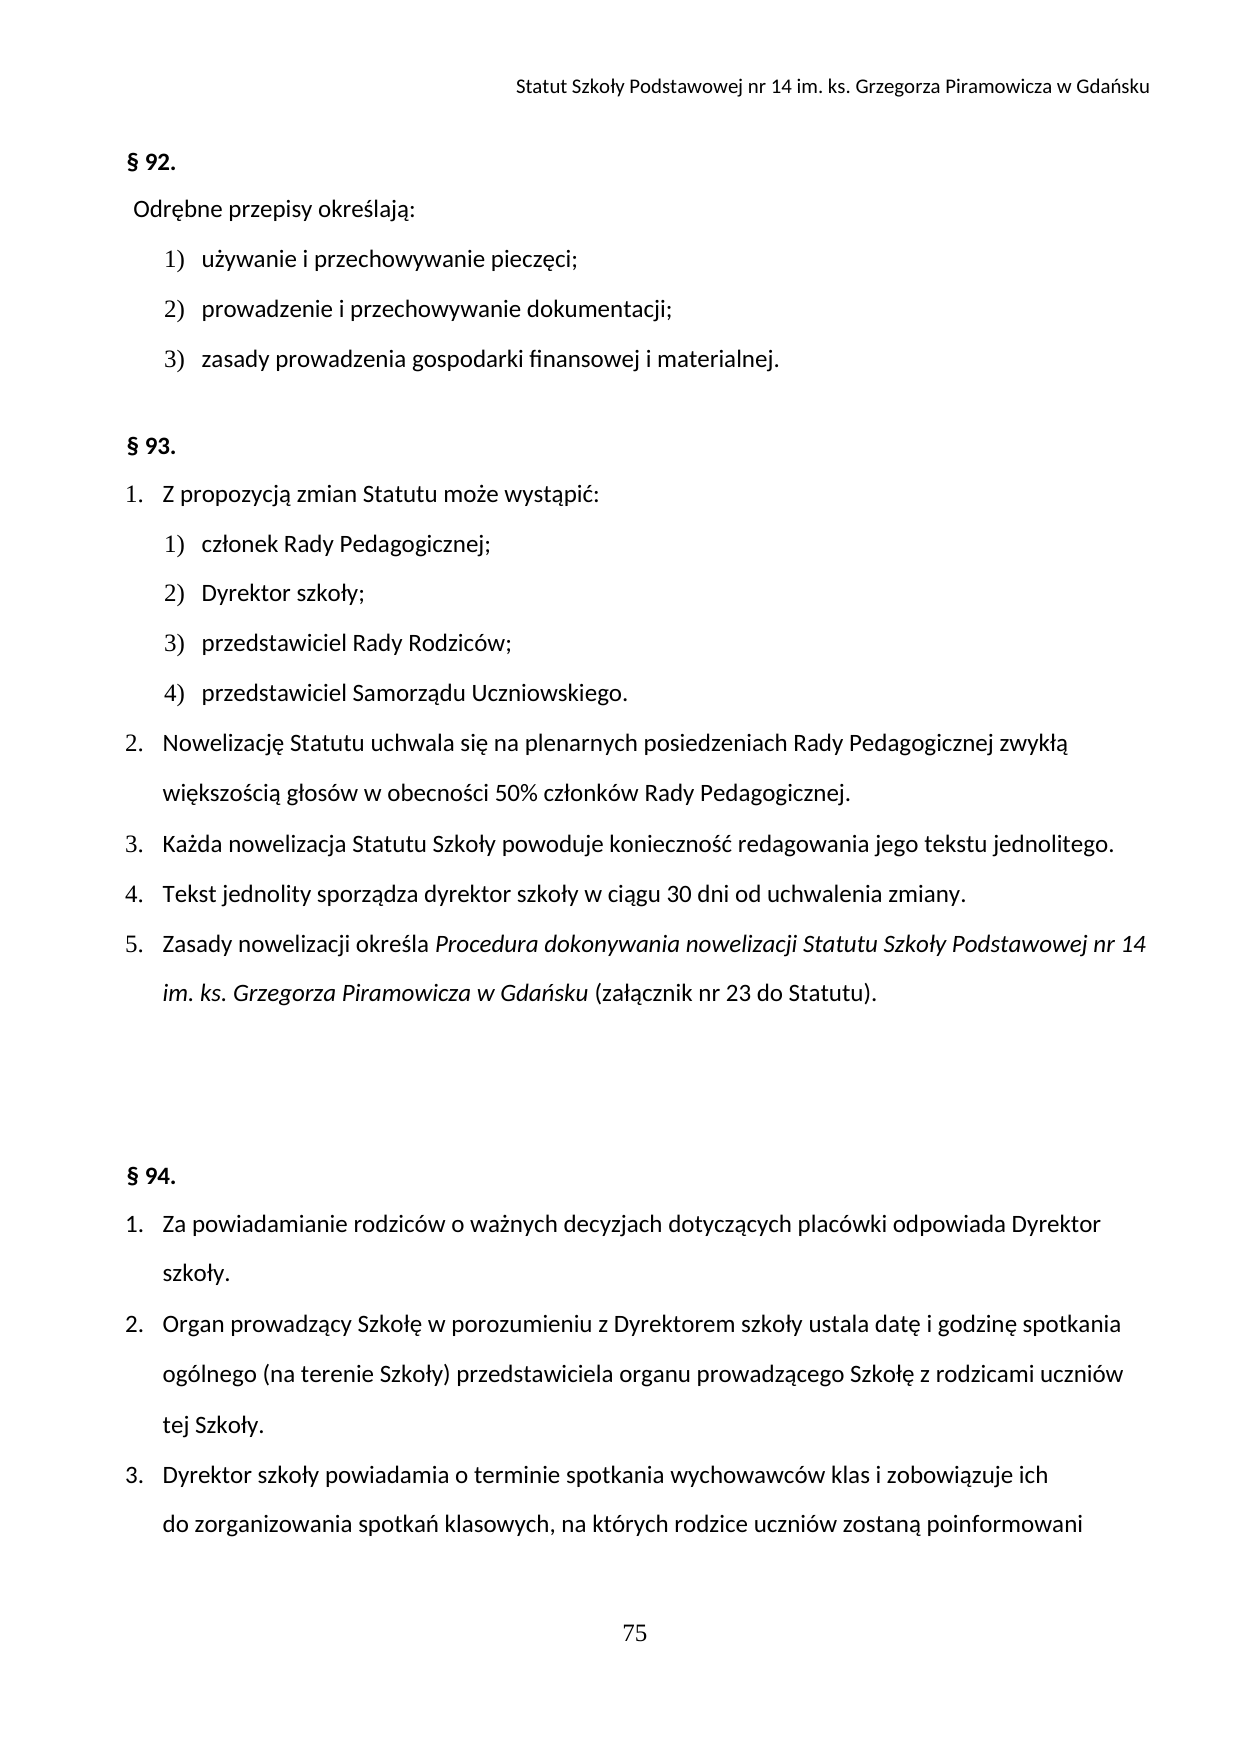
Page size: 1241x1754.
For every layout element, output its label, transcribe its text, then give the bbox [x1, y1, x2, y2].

list przedstawiciel Samorządu Uczniowskiego. [164, 677, 1151, 708]
list Z propozycją zmian Statutu może wystąpić: [125, 478, 1151, 508]
list Nowelizację Statutu uchwala się na plenarnych posiedzeniach Rady Pedagogicznej zwykłą większością głosów w obecności 50% członków Rady Pedagogicznej. [125, 727, 1151, 808]
list Każda nowelizacja Statutu Szkoły powoduje konieczność redagowania jego tekstu jednolitego. [125, 828, 1151, 859]
list zasady prowadzenia gospodarki finansowej i materialnej. [164, 343, 1151, 373]
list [125, 1459, 1151, 1538]
list używanie i przechowywanie pieczęci; [164, 243, 1151, 274]
list przedstawiciel Rady Rodziców; [164, 627, 1151, 658]
text Odrębne przepisy określają: [119, 194, 1151, 224]
list prowadzenie i przechowywanie dokumentacji; [164, 293, 1151, 324]
list Tekst jednolity sporządza dyrektor szkoły w ciągu 30 dni od uchwalenia zmiany. [125, 878, 1151, 908]
list Dyrektor szkoły; [164, 578, 1151, 608]
list Organ prowadzący Szkołę w porozumieniu z Dyrektorem szkoły ustala datę i godzinę spotkania ogólnego (na terenie Szkoły) przedstawiciela organu prowadzącego Szkołę z rodzicami uczniów tej Szkoły. [125, 1308, 1151, 1439]
list członek Rady Pedagogicznej; [164, 528, 1151, 558]
list Zasady nowelizacji określa Procedura dokonywania nowelizacji Statutu Szkoły Podstawowej nr 14 im. ks. Grzegorza Piramowicza w Gdańsku (załącznik nr 23 do Statutu). [125, 928, 1151, 1007]
text § 94. [126, 1160, 1105, 1191]
text § 92. [126, 146, 1105, 177]
text § 93. [126, 431, 1105, 461]
list Za powiadamianie rodziców o ważnych decyzjach dotyczących placówki odpowiada Dyrektor szkoły. [125, 1208, 1151, 1288]
